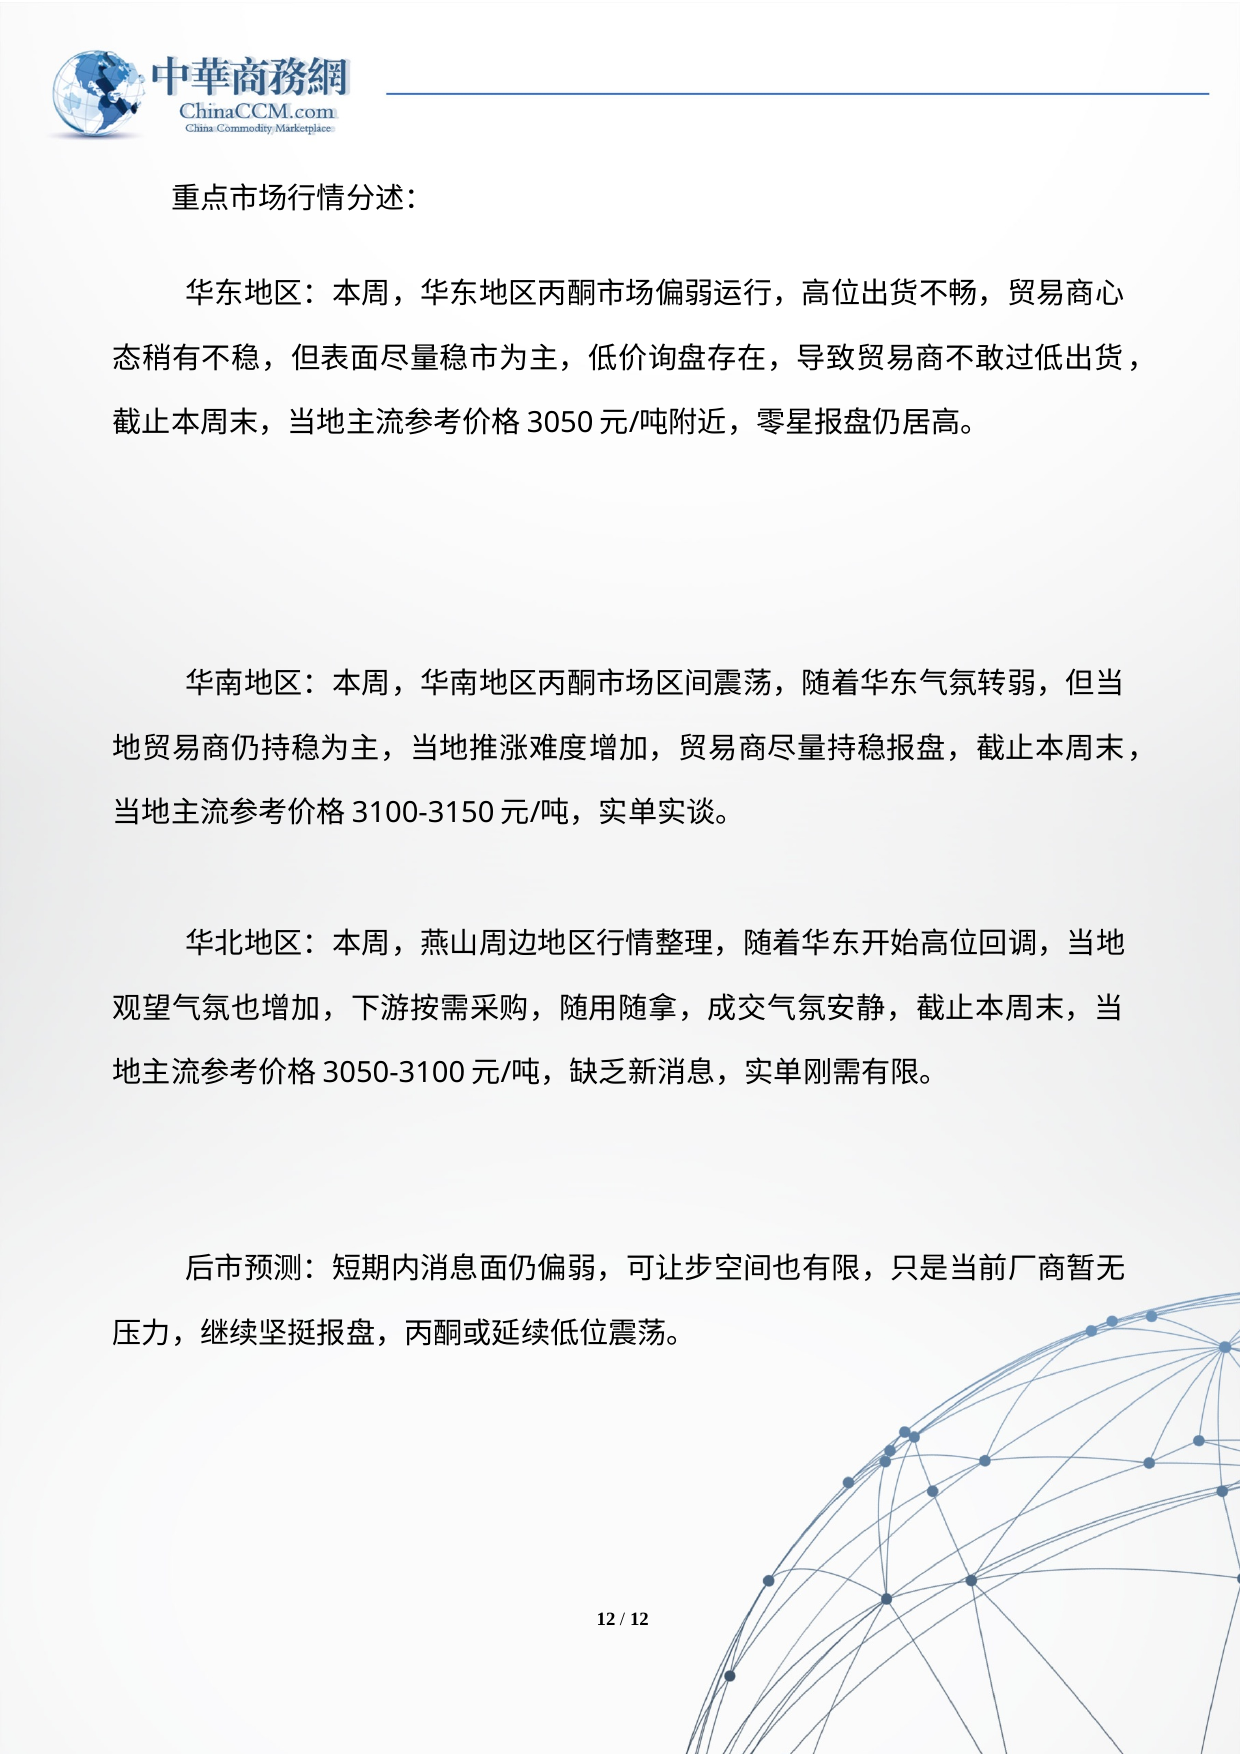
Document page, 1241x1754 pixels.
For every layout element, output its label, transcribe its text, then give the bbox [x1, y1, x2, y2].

text 华南地区：本周，华南地区丙酮市场区间震荡，随着华东气氛转弱，但当地贸易商仍持稳为主，当地推涨难度增加，贸易商尽量持稳报盘，截止本周末，当地主流参考价格3100-3150元/吨，实单实谈。 [112, 648, 1128, 843]
text 华东地区：本周，华东地区丙酮市场偏弱运行，高位出货不畅，贸易商心态稍有不稳，但表面尽量稳市为主，低价询盘存在，导致贸易商不敢过低出货，截止本周末，当地主流参考价格3050元/吨附近，零星报盘仍居高。 [112, 258, 1128, 453]
text 后市预测：短期内消息面仍偏弱，可让步空间也有限，只是当前厂商暂无压力，继续坚挺报盘，丙酮或延续低位震荡。 [112, 1233, 1128, 1363]
text 华北地区：本周，燕山周边地区行情整理，随着华东开始高位回调，当地观望气氛也增加，下游按需采购，随用随拿，成交气氛安静，截止本周末，当地主流参考价格3050-3100元/吨，缺乏新消息，实单刚需有限。 [112, 908, 1128, 1103]
text 重点市场行情分述： [112, 164, 1128, 229]
picture [0, 2, 1240, 1754]
